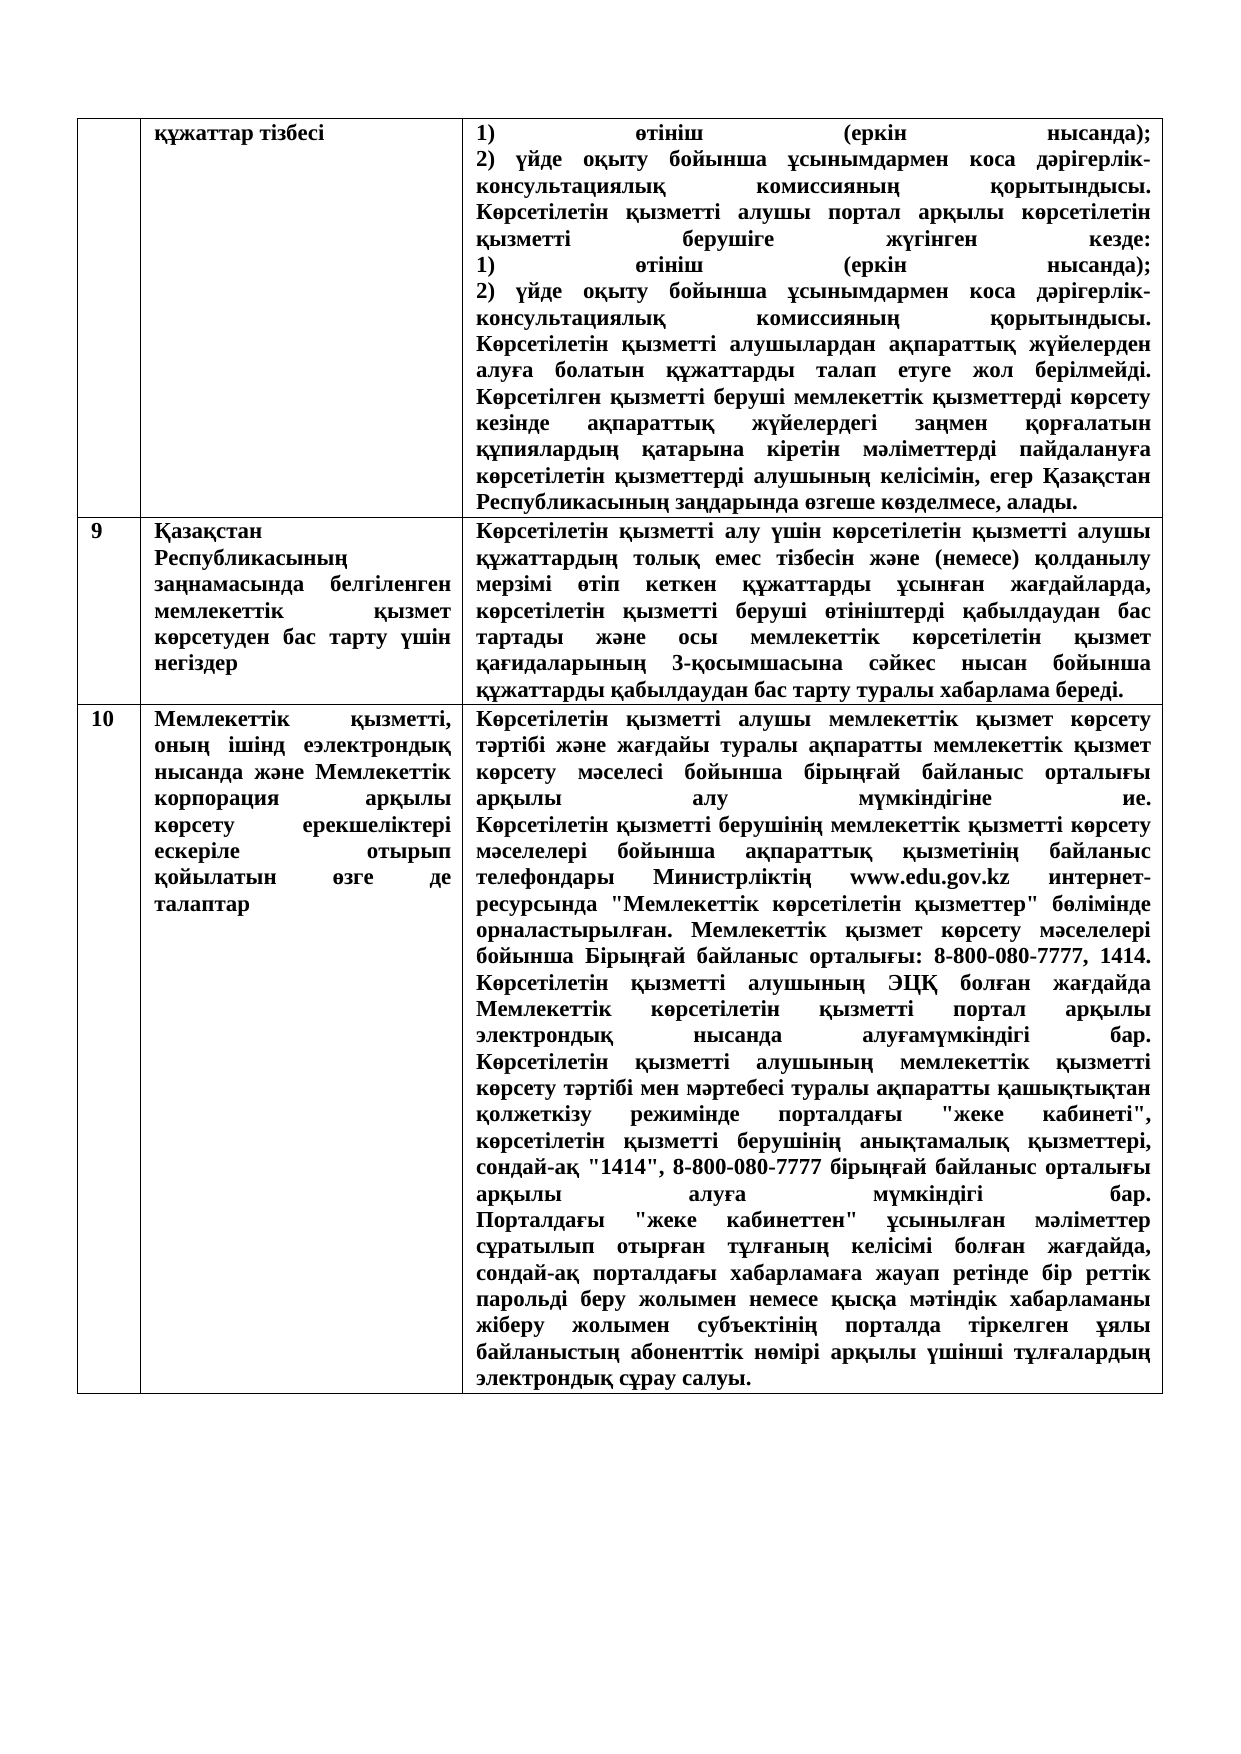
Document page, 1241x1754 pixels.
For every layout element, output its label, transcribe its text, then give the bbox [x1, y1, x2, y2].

table_cell 8 [78, 119, 140, 517]
table_cell 9 [78, 518, 140, 704]
table_cell Көрсетілетін қызметті алу үшін көрсетілетін қызметті алушы құжаттардың толық емес тізбесін және (немесе) қолданылу мерзімі өтіп кеткен құжаттарды ұсынған жағдайларда, көрсетілетін қызметті беруші өтініштерді қабылдаудан бас тартады және осы мемлекеттік көрсетілетін қызмет қағидаларының 3-қосымшасына сәйкес нысан бойынша құжаттарды қабылдаудан бас тарту туралы хабарлама береді. [463, 518, 1162, 704]
table_cell Мемлекеттік қызметті, оның ішінд еэлектрондық нысанда және Мемлекеттік корпорация арқылы көрсету ерекшеліктері ескеріле отырып қойылатын өзге де талаптар [141, 705, 462, 1392]
table_cell Қазақстан Республикасының заңнамасында белгіленген мемлекеттік қызмет көрсетуден бас тарту үшін негіздер [141, 518, 462, 704]
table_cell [141, 119, 462, 517]
table_cell 10 [78, 705, 140, 1392]
table_cell Көрсетілетін қызметті алушы мемлекеттік қызмет көрсету тәртібі және жағдайы туралы ақпаратты мемлекеттік қызмет көрсету мәселесі бойынша бірыңғай байланыс орталығы арқылы алу мүмкіндігіне ие. Көрсетілетін қызметті берушінің мемлекеттік қызметті көрсету мәселелері бойынша ақпараттық қызметінің байланыс телефондары Министрліктің www.edu.gov.kz интернет-ресурсында "Мемлекеттік көрсетілетін қызметтер" бөлімінде орналастырылған. Мемлекеттік қызмет көрсету мәселелері бойынша Бірыңғай байланыс орталығы: 8-800-080-7777, 1414. Көрсетілетін қызметті алушының ЭЦҚ болған жағдайда Мемлекеттік көрсетілетін қызметті портал арқылы электрондық нысанда алуғамүмкіндігі бар. Көрсетілетін қызметті алушының мемлекеттік қызметті көрсету тәртібі мен мәртебесі туралы ақпаратты қашықтықтан қолжеткізу режимінде порталдағы "жеке кабинеті", көрсетілетін қызметті берушінің анықтамалық қызметтері, сондай-ақ "1414", 8-800-080-7777 бірыңғай байланыс орталығы арқылы алуға мүмкіндігі бар. Порталдағы "жеке кабинеттен" ұсынылған мәліметтер сұратылып отырған тұлғаның келісімі болған жағдайда, сондай-ақ порталдағы хабарламаға жауап ретінде бір реттік парольді беру жолымен немесе қысқа мәтіндік хабарламаны жіберу жолымен субъектінің порталда тіркелген ұялы байланыстың абоненттік нөмірі арқылы үшінші тұлғалардың электрондық сұрау салуы. [463, 705, 1162, 1392]
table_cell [463, 119, 1162, 517]
